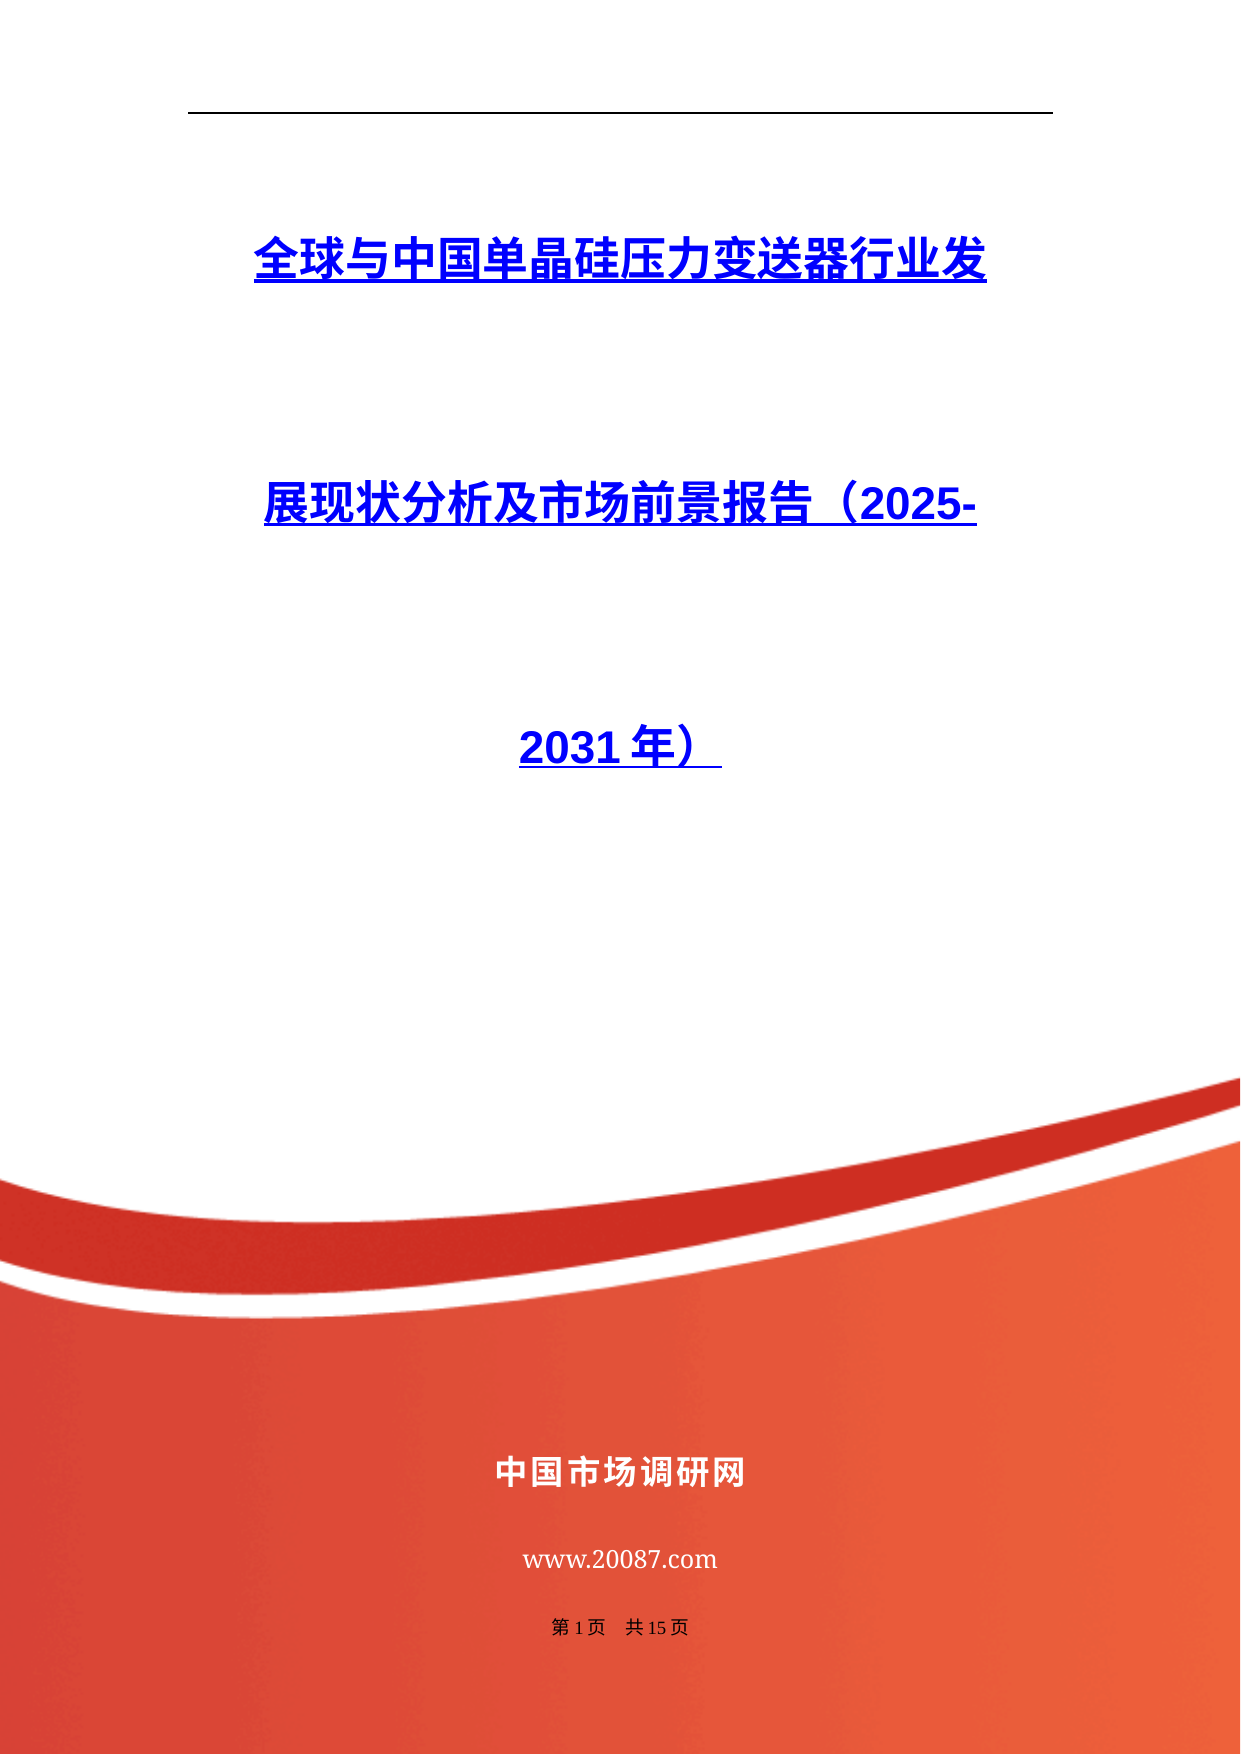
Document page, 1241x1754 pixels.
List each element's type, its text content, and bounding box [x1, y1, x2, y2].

subtitle 中国市场调研网 [187, 1437, 1053, 1502]
picture [0, 1006, 1241, 1754]
table_header 全球与中国单晶硅压力变送器行业发展现状分析及市场前景报告（2025-2031年） [188, 207, 1053, 871]
text www.20087.com [187, 1526, 1053, 1591]
